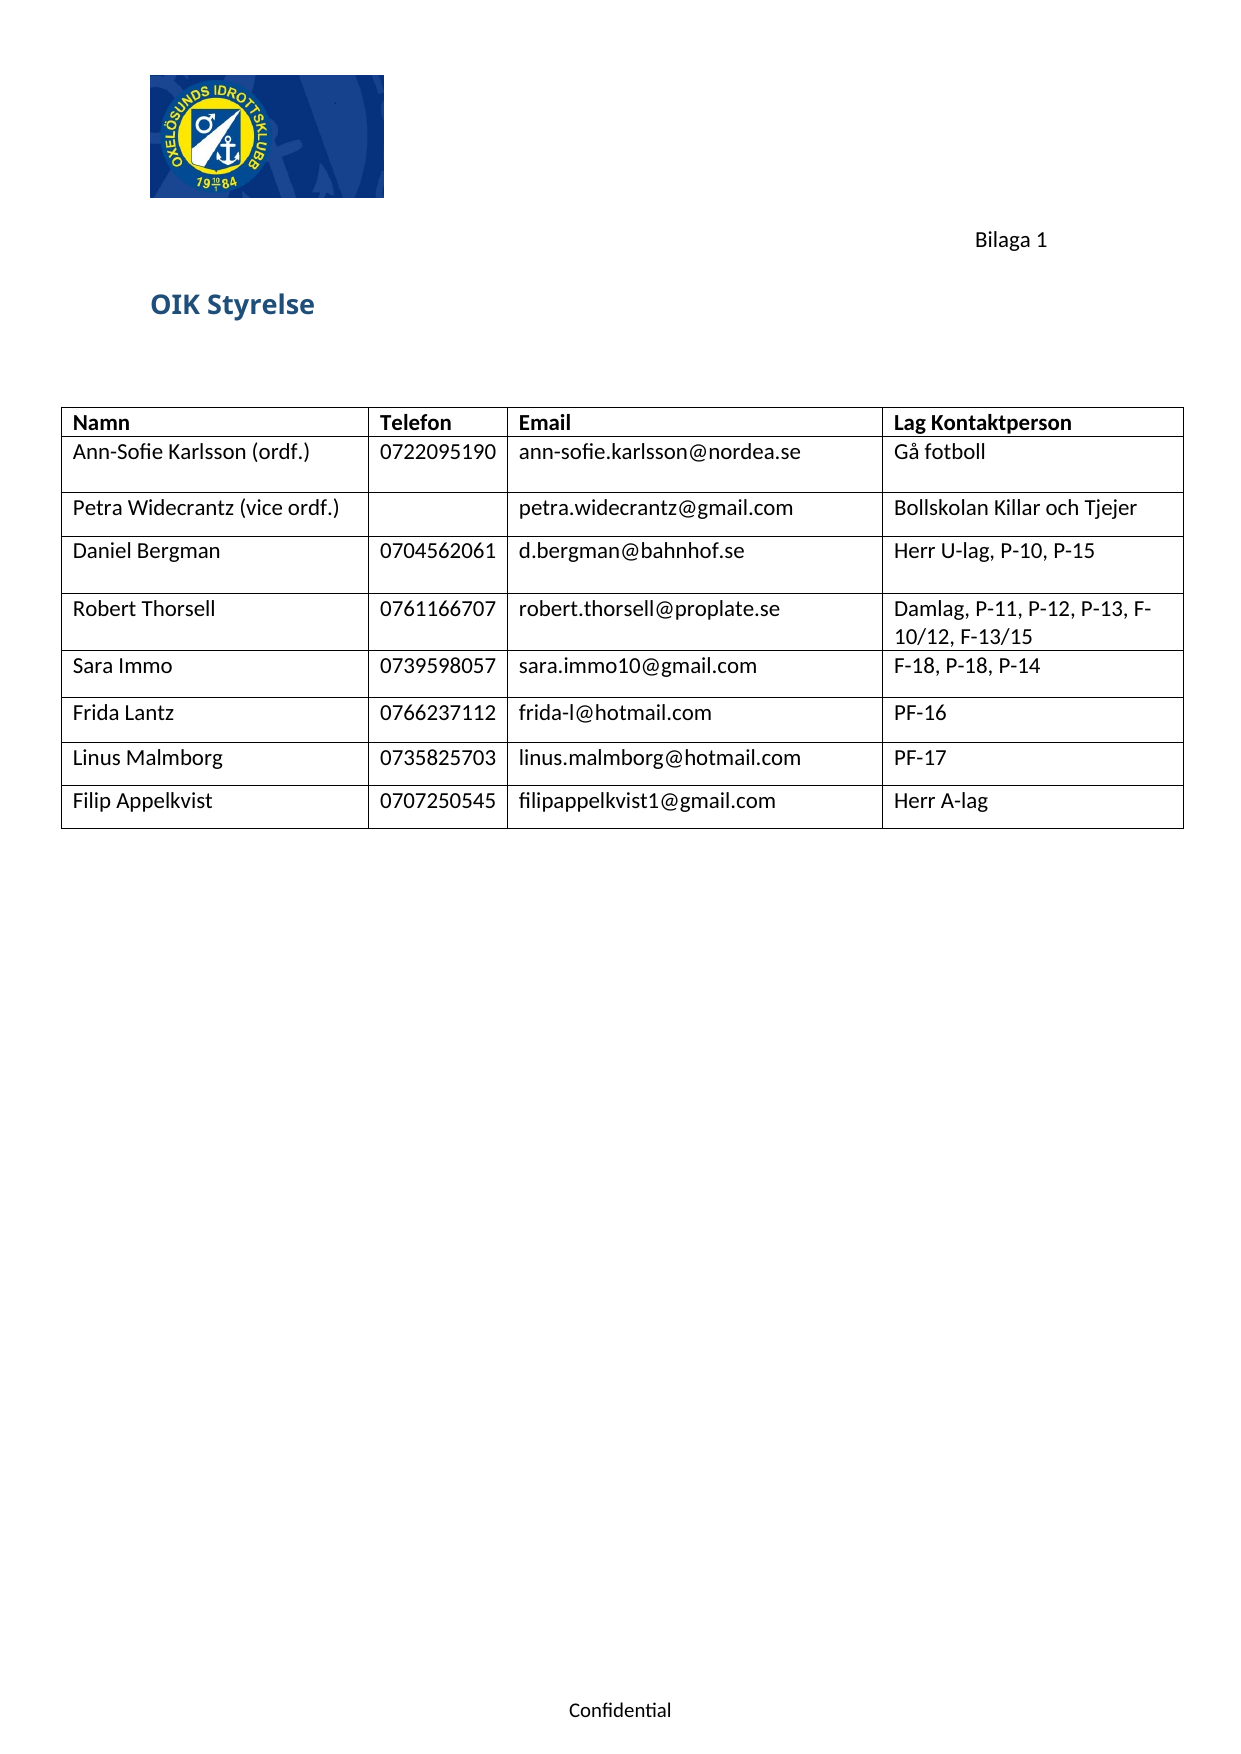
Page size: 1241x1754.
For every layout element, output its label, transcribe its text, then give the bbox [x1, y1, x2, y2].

table_cell ann-sofie.karlsson@nordea.se [508, 437, 882, 492]
table_cell 0761166707 [369, 594, 507, 650]
table_cell 0722095190 [369, 437, 507, 492]
table_cell sara.immo10@gmail.com [508, 651, 882, 697]
table_cell Sara Immo [62, 651, 368, 697]
table_cell 0766237112 [369, 698, 507, 742]
table_cell Herr U-lag, P-10, P-15 [883, 537, 1183, 593]
table_cell 0704562061 [369, 537, 507, 593]
table_cell PF-17 [883, 743, 1183, 785]
text Bilaga 1 [150, 226, 1090, 253]
table_cell Frida Lantz [62, 698, 368, 742]
table_header Email [508, 408, 882, 436]
table_cell Petra Widecrantz (vice ordf.) [62, 493, 368, 536]
table_cell Filip Appelkvist [62, 786, 368, 827]
table_cell 0739598057 [369, 651, 507, 697]
table_header Lag Kontaktperson [883, 408, 1183, 436]
table_cell 0707250545 [369, 786, 507, 827]
subtitle OIK Styrelse [150, 286, 1090, 323]
table_cell filipappelkvist1@gmail.com [508, 786, 882, 827]
table_cell Daniel Bergman [62, 537, 368, 593]
table_cell petra.widecrantz@gmail.com [508, 493, 882, 536]
table_cell frida-l@hotmail.com [508, 698, 882, 742]
table_cell Robert Thorsell [62, 594, 368, 650]
table_cell Gå fotboll [883, 437, 1183, 492]
table_cell d.bergman@bahnhof.se [508, 537, 882, 593]
table_cell linus.malmborg@hotmail.com [508, 743, 882, 785]
table_cell Bollskolan Killar och Tjejer [883, 493, 1183, 536]
table_header Telefon [369, 408, 507, 436]
table_cell Damlag, P-11, P-12, P-13, F-10/12, F-13/15 [883, 594, 1183, 650]
table_cell Ann-Sofie Karlsson (ordf.) [62, 437, 368, 492]
table_header Namn [62, 408, 368, 436]
table_cell [369, 493, 507, 536]
table_cell Herr A-lag [883, 786, 1183, 827]
table_cell F-18, P-18, P-14 [883, 651, 1183, 697]
picture [150, 75, 384, 198]
table_cell Linus Malmborg [62, 743, 368, 785]
table_cell PF-16 [883, 698, 1183, 742]
table_cell robert.thorsell@proplate.se [508, 594, 882, 650]
table_cell 0735825703 [369, 743, 507, 785]
